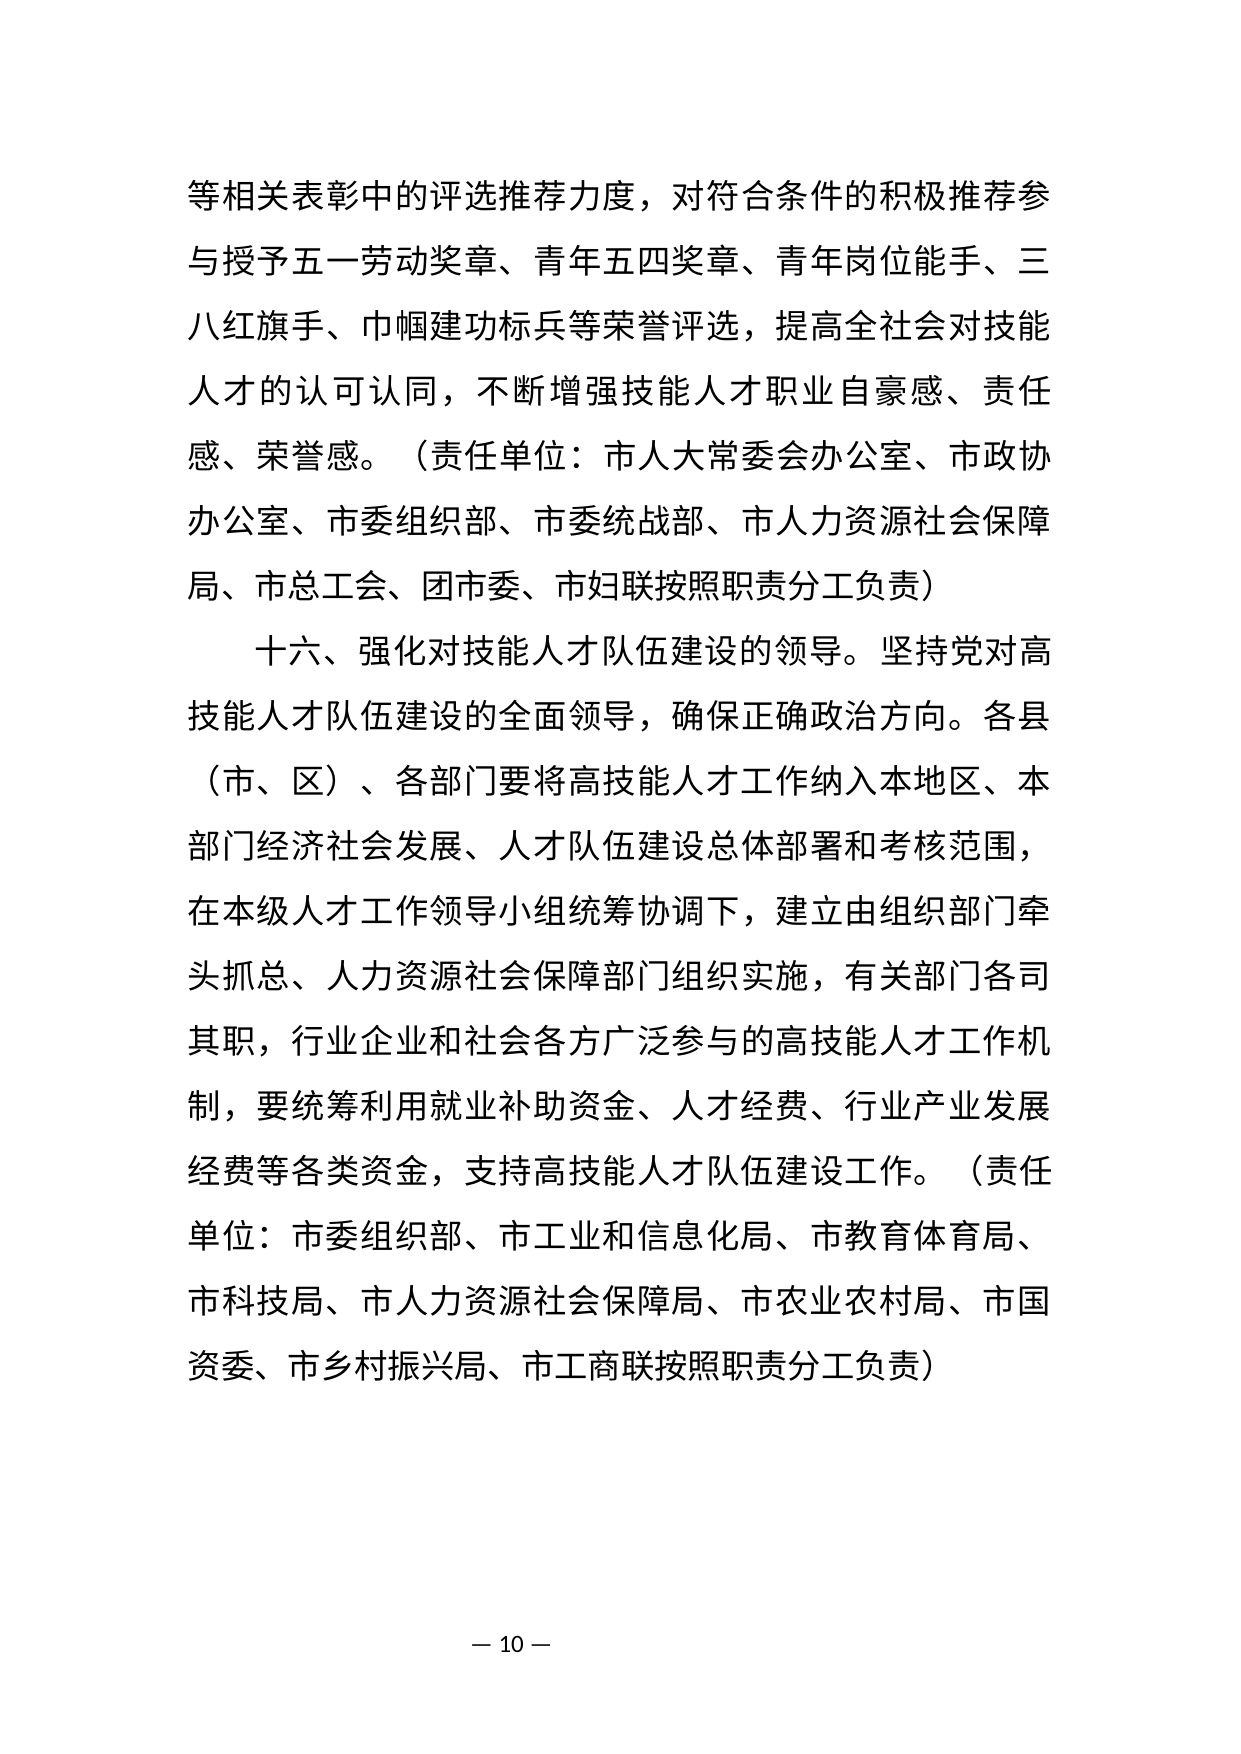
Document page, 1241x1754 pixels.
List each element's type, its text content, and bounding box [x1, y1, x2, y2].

text 十六、强化对技能人才队伍建设的领导。坚持党对高技能人才队伍建设的全面领导，确保正确政治方向。各县（市、区）、各部门要将高技能人才工作纳入本地区、本部门经济社会发展、人才队伍建设总体部署和考核范围，在本级人才工作领导小组统筹协调下，建立由组织部门牵头抓总、人力资源社会保障部门组织实施，有关部门各司其职，行业企业和社会各方广泛参与的高技能人才工作机制，要统筹利用就业补助资金、人才经费、行业产业发展经费等各类资金，支持高技能人才队伍建设工作。（责任单位：市委组织部、市工业和信息化局、市教育体育局、市科技局、市人力资源社会保障局、市农业农村局、市国资委、市乡村振兴局、市工商联按照职责分工负责） [187, 617, 1053, 1397]
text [187, 162, 1053, 617]
